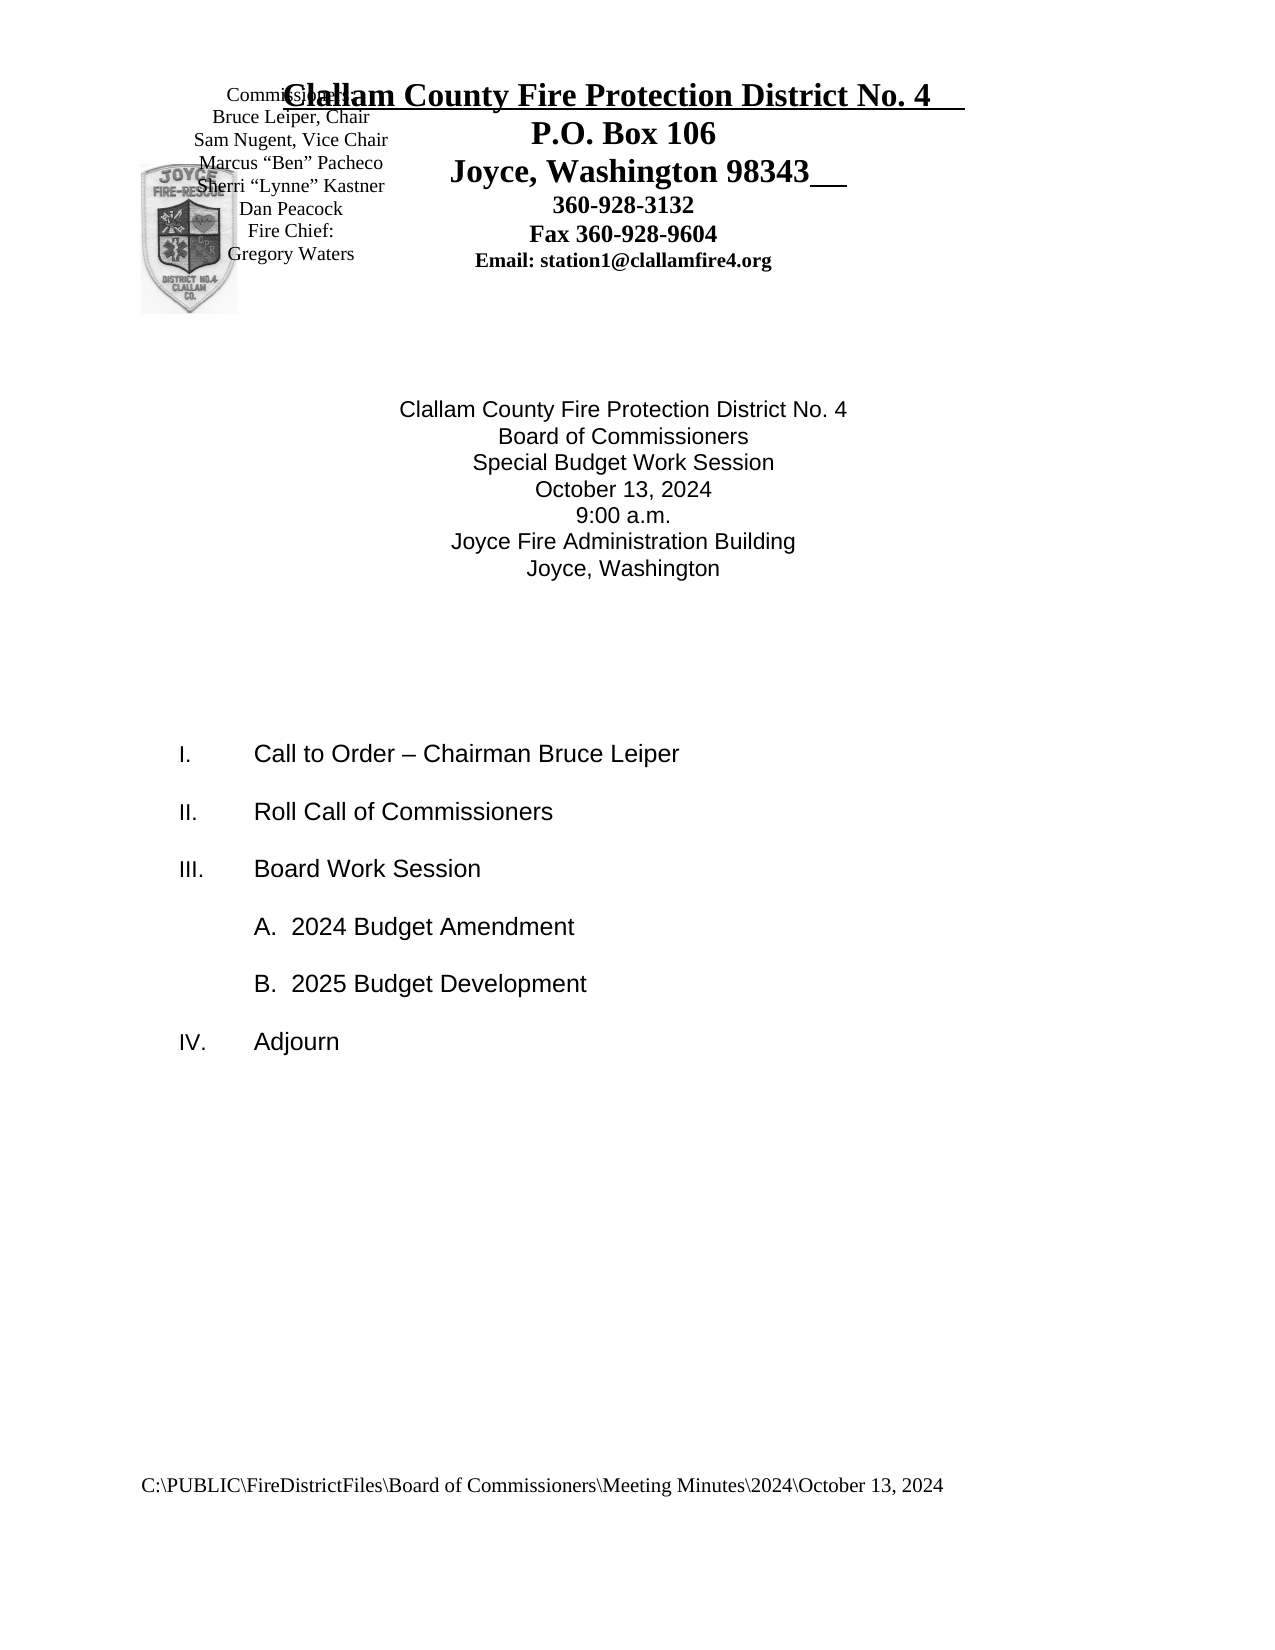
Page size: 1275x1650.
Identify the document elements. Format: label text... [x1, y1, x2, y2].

list Adjourn [178, 1027, 1106, 1055]
list Call to Order – Chairman Bruce Leiper [178, 739, 1106, 768]
text Special Budget Work Session [141, 449, 1106, 476]
text 9:00 a.m. [141, 502, 1106, 528]
list Board Work Session [178, 854, 1106, 883]
text Joyce Fire Administration Building [141, 528, 1106, 554]
picture [230, 248, 238, 259]
text Joyce, Washington [141, 554, 1106, 581]
picture [140, 164, 238, 314]
text October 13, 2024 [141, 476, 1106, 502]
list Roll Call of Commissioners [178, 797, 1106, 825]
list 2025 Budget Development [253, 969, 1106, 998]
list 2024 Budget Amendment [253, 912, 1106, 940]
text Board of Commissioners [141, 423, 1106, 449]
text Clallam County Fire Protection District No. 4 [141, 396, 1106, 423]
